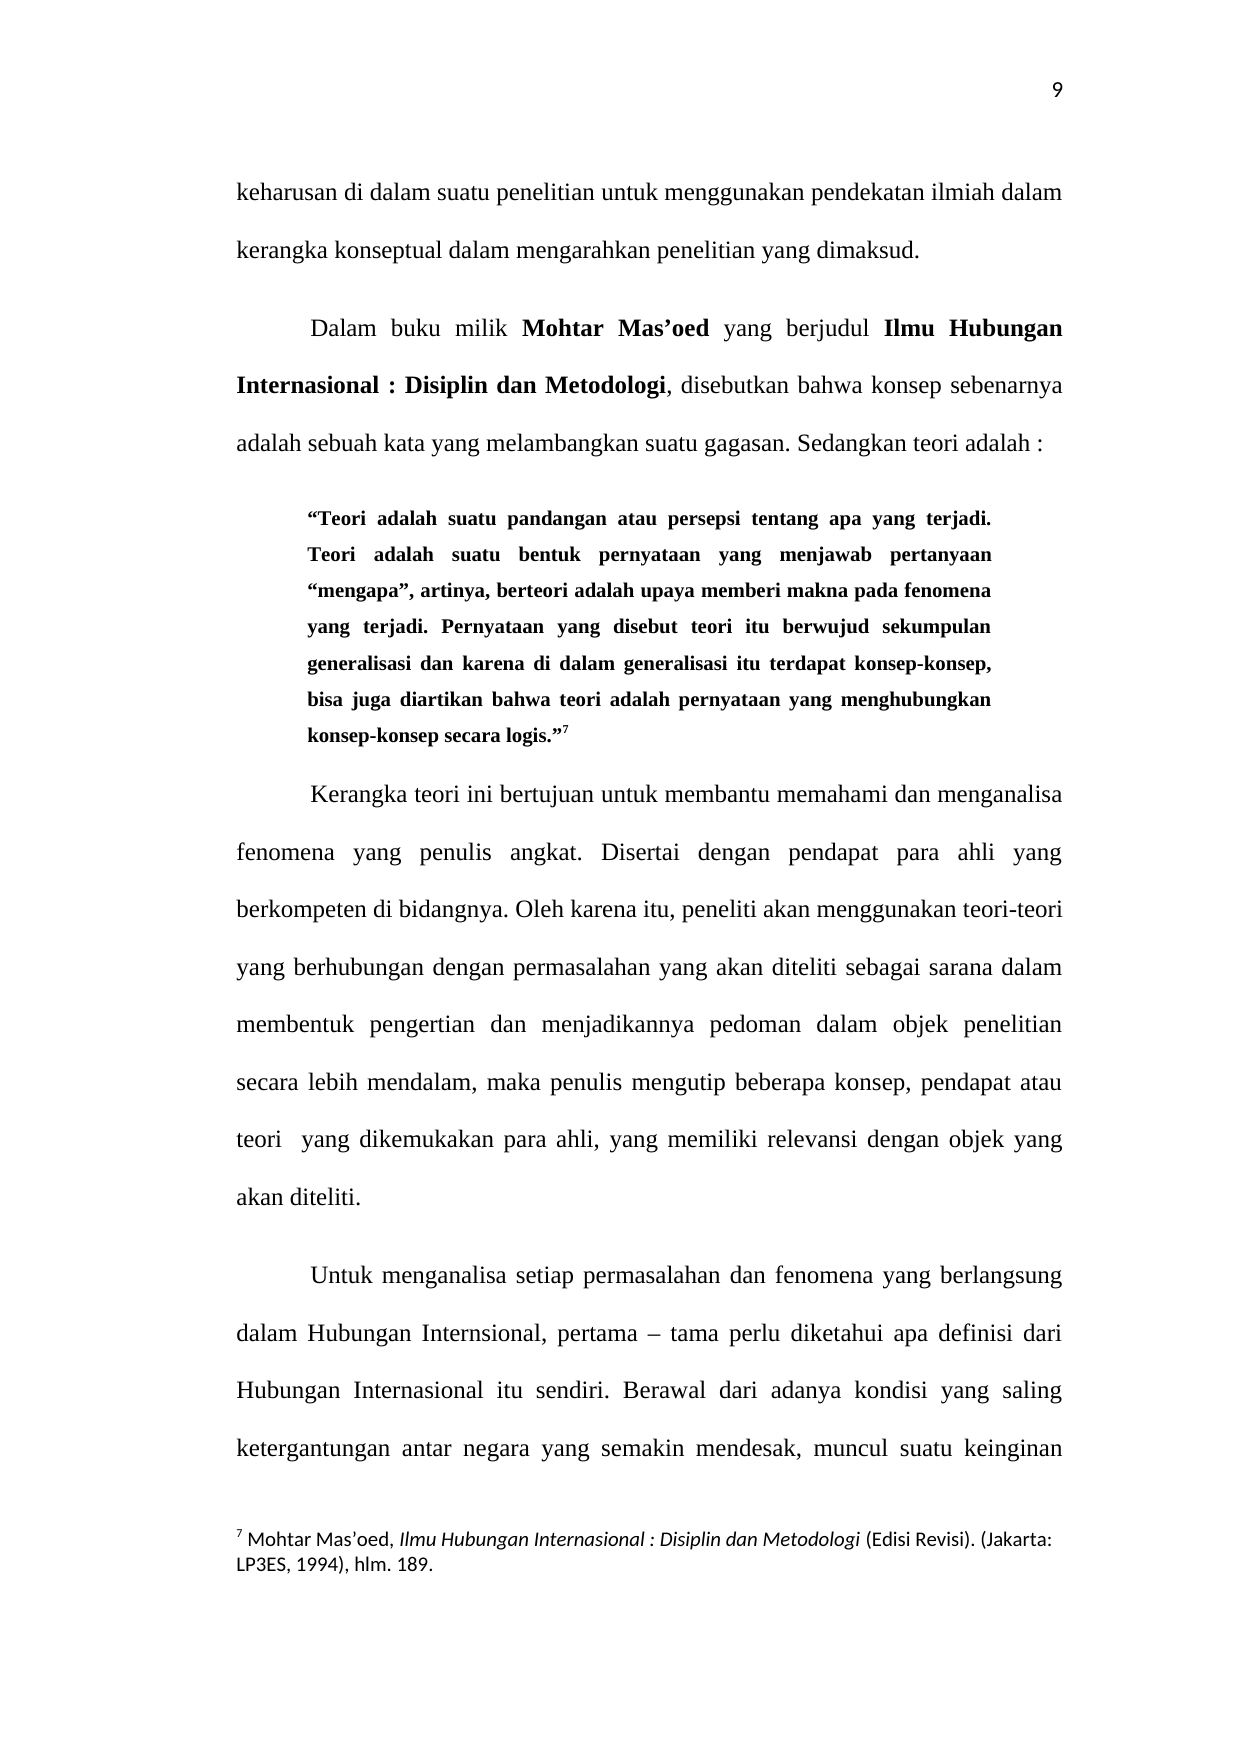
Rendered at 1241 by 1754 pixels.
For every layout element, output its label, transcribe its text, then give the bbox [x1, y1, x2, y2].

text “Teori adalah suatu pandangan atau persepsi tentang apa yang terjadi. Teori adalah suatu bentuk pernyataan yang menjawab pertanyaan “mengapa”, artinya, berteori adalah upaya memberi makna pada fenomena yang terjadi. Pernyataan yang disebut teori itu berwujud sekumpulan generalisasi dan karena di dalam generalisasi itu terdapat konsep-konsep, bisa juga diartikan bahwa teori adalah pernyataan yang menghubungkan konsep-konsep secara logis.” [307, 506, 992, 747]
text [236, 177, 1063, 263]
text Kerangka teori ini bertujuan untuk membantu memahami dan menganalisa fenomena yang penulis angkat. Disertai dengan pendapat para ahli yang berkompeten di bidangnya. Oleh karena itu, peneliti akan menggunakan teori-teori yang berhubungan dengan permasalahan yang akan diteliti sebagai sarana dalam membentuk pengertian dan menjadikannya pedoman dalam objek penelitian secara lebih mendalam, maka penulis mengutip beberapa konsep, pendapat atau teori yang dikemukakan para ahli, yang memiliki relevansi dengan objek yang akan diteliti. [236, 779, 1063, 1211]
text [236, 1260, 1063, 1462]
text Dalam buku milik Mohtar Mas’oed yang berjudul Ilmu Hubungan Internasional : Disiplin dan Metodologi, disebutkan bahwa konsep sebenarnya adalah sebuah kata yang melambangkan suatu gagasan. Sedangkan teori adalah : [236, 313, 1063, 457]
